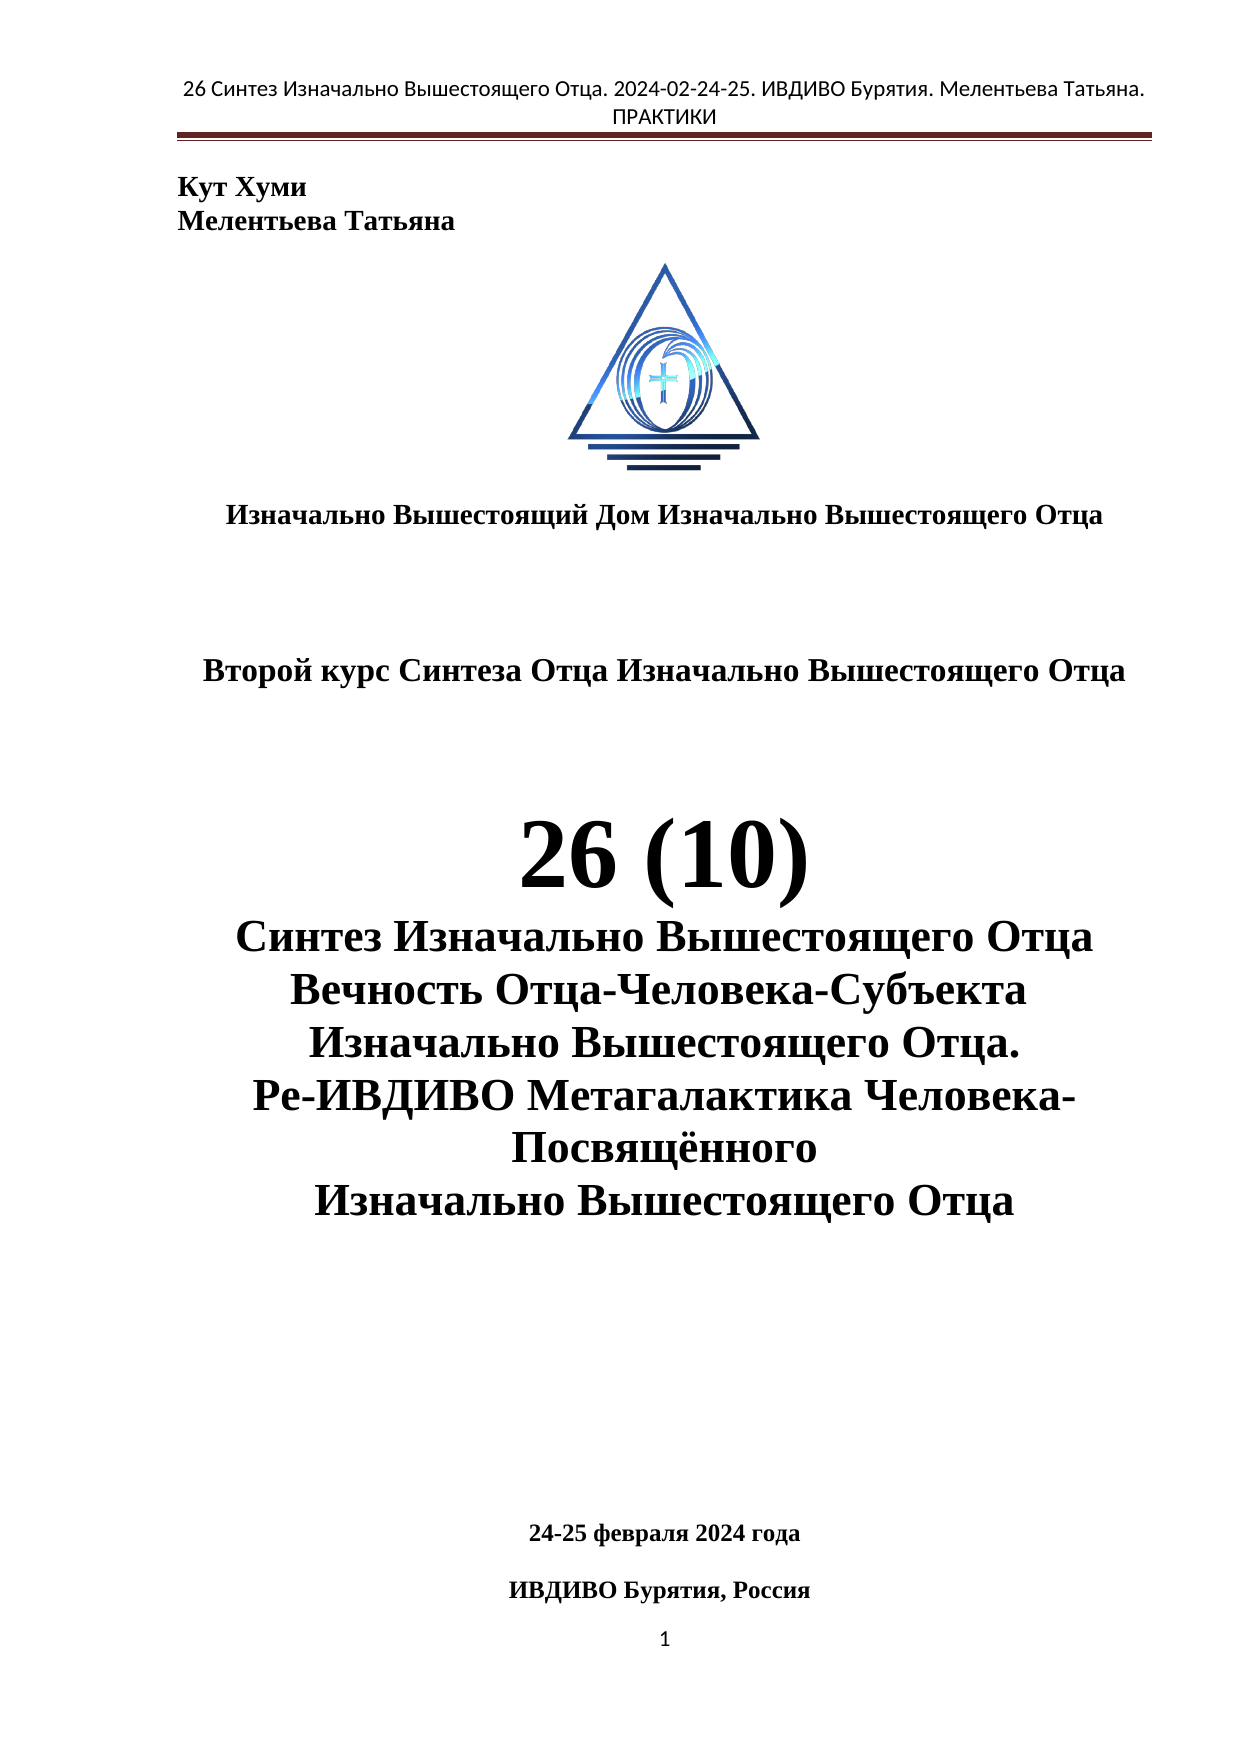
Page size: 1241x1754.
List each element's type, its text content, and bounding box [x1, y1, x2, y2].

text ИВДИВО Бурятия, Россия [177, 1575, 1152, 1604]
text 26 (10) [177, 794, 1152, 909]
text 24-25 февраля 2024 года [177, 1518, 1152, 1546]
text Кут Хуми [177, 169, 1152, 203]
text Мелентьева Татьяна [177, 203, 1152, 236]
text Синтез Изначально Вышестоящего Отца [177, 909, 1152, 962]
text Вечность Отца-Человека-Субъекта Изначально Вышестоящего Отца. [177, 962, 1152, 1067]
text Изначально Вышестоящего Отца [177, 1173, 1152, 1225]
picture [565, 260, 764, 473]
text Изначально Вышестоящий Дом Изначально Вышестоящего Отца [177, 497, 1152, 531]
text Второй курс Синтеза Отца Изначально Вышестоящего Отца [177, 650, 1152, 689]
text Ре-ИВДИВО Метагалактика Человека-Посвящённого [177, 1067, 1152, 1173]
